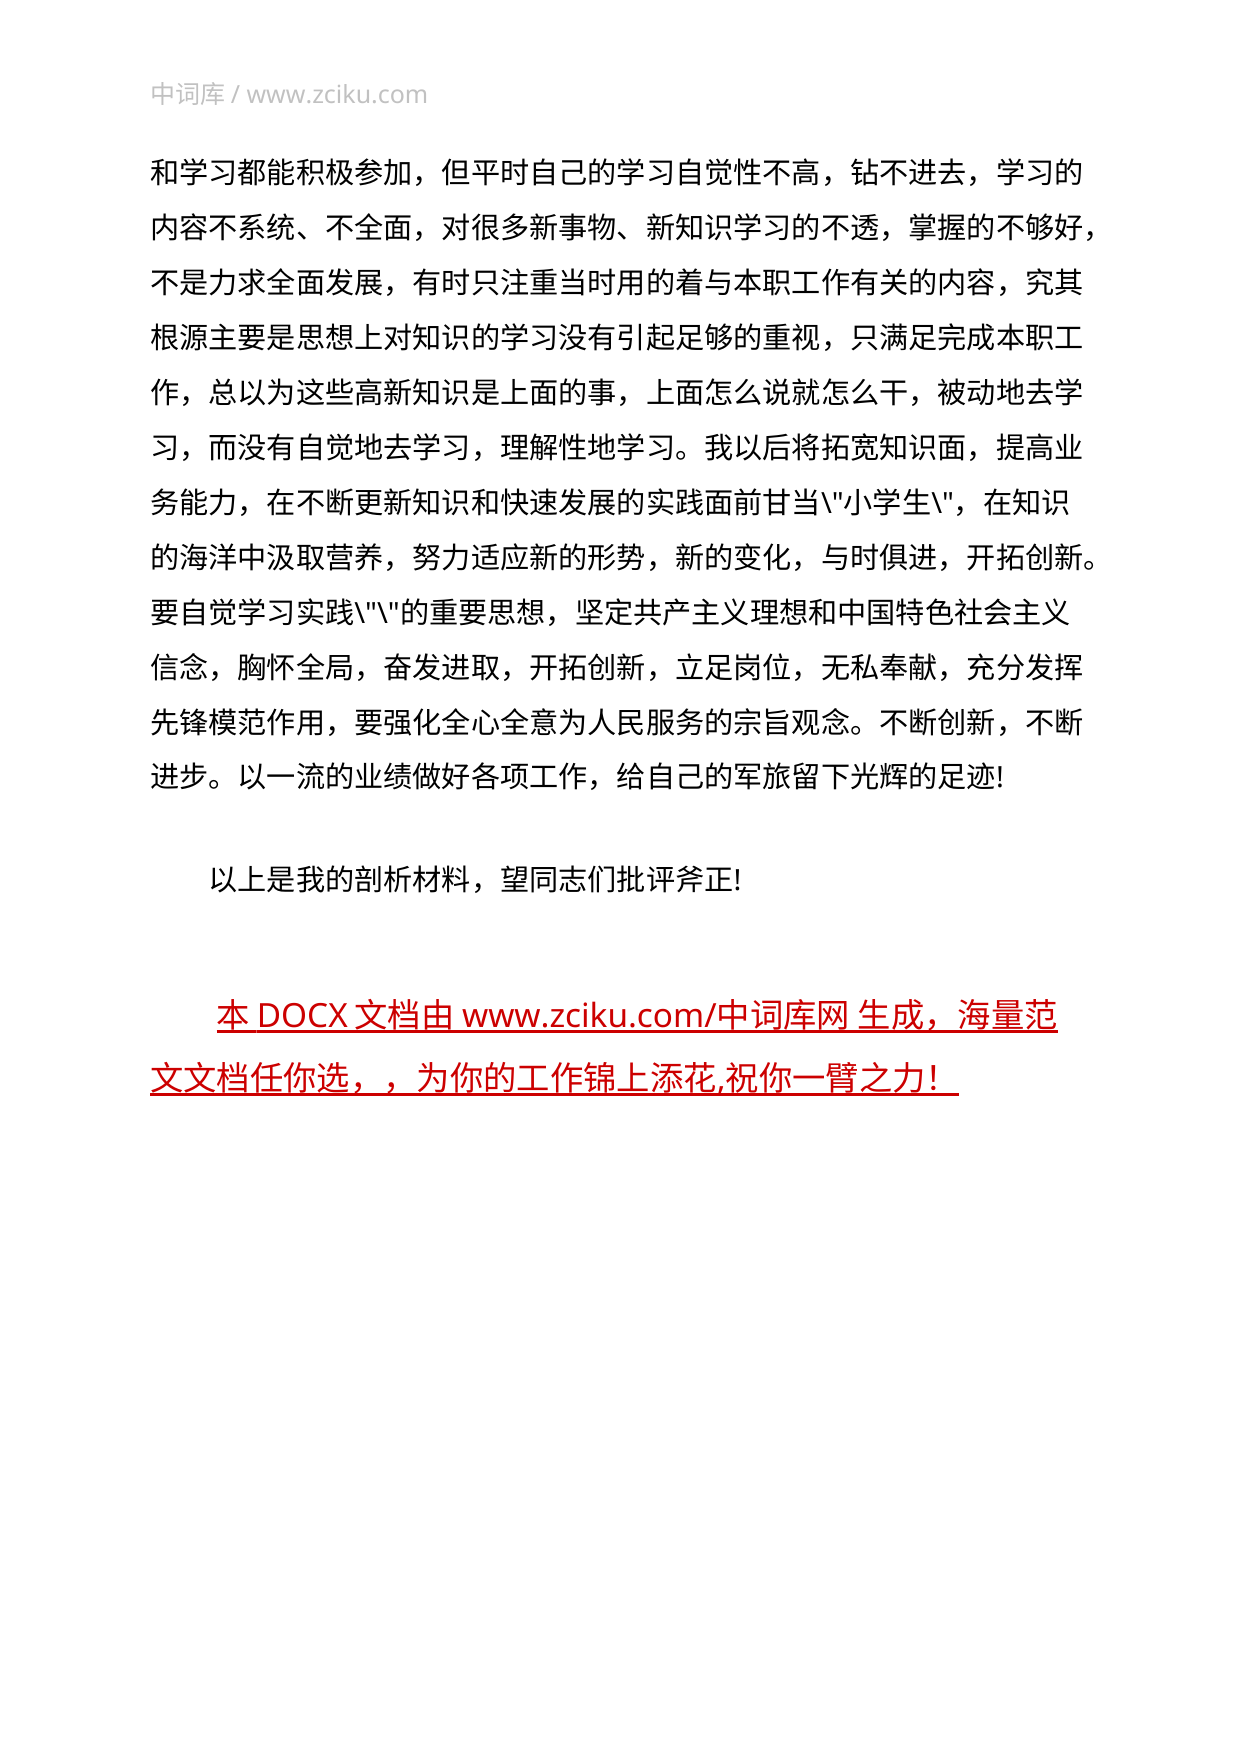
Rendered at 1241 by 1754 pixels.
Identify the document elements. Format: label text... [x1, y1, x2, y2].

text 以上是我的剖析材料，望同志们批评斧正! [150, 856, 1090, 898]
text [150, 150, 1090, 796]
text 本DOCX文档由 www.zciku.com/中词库网 生成，海量范文文档任你选，，为你的工作锦上添花,祝你一臂之力！ [150, 989, 1090, 1101]
